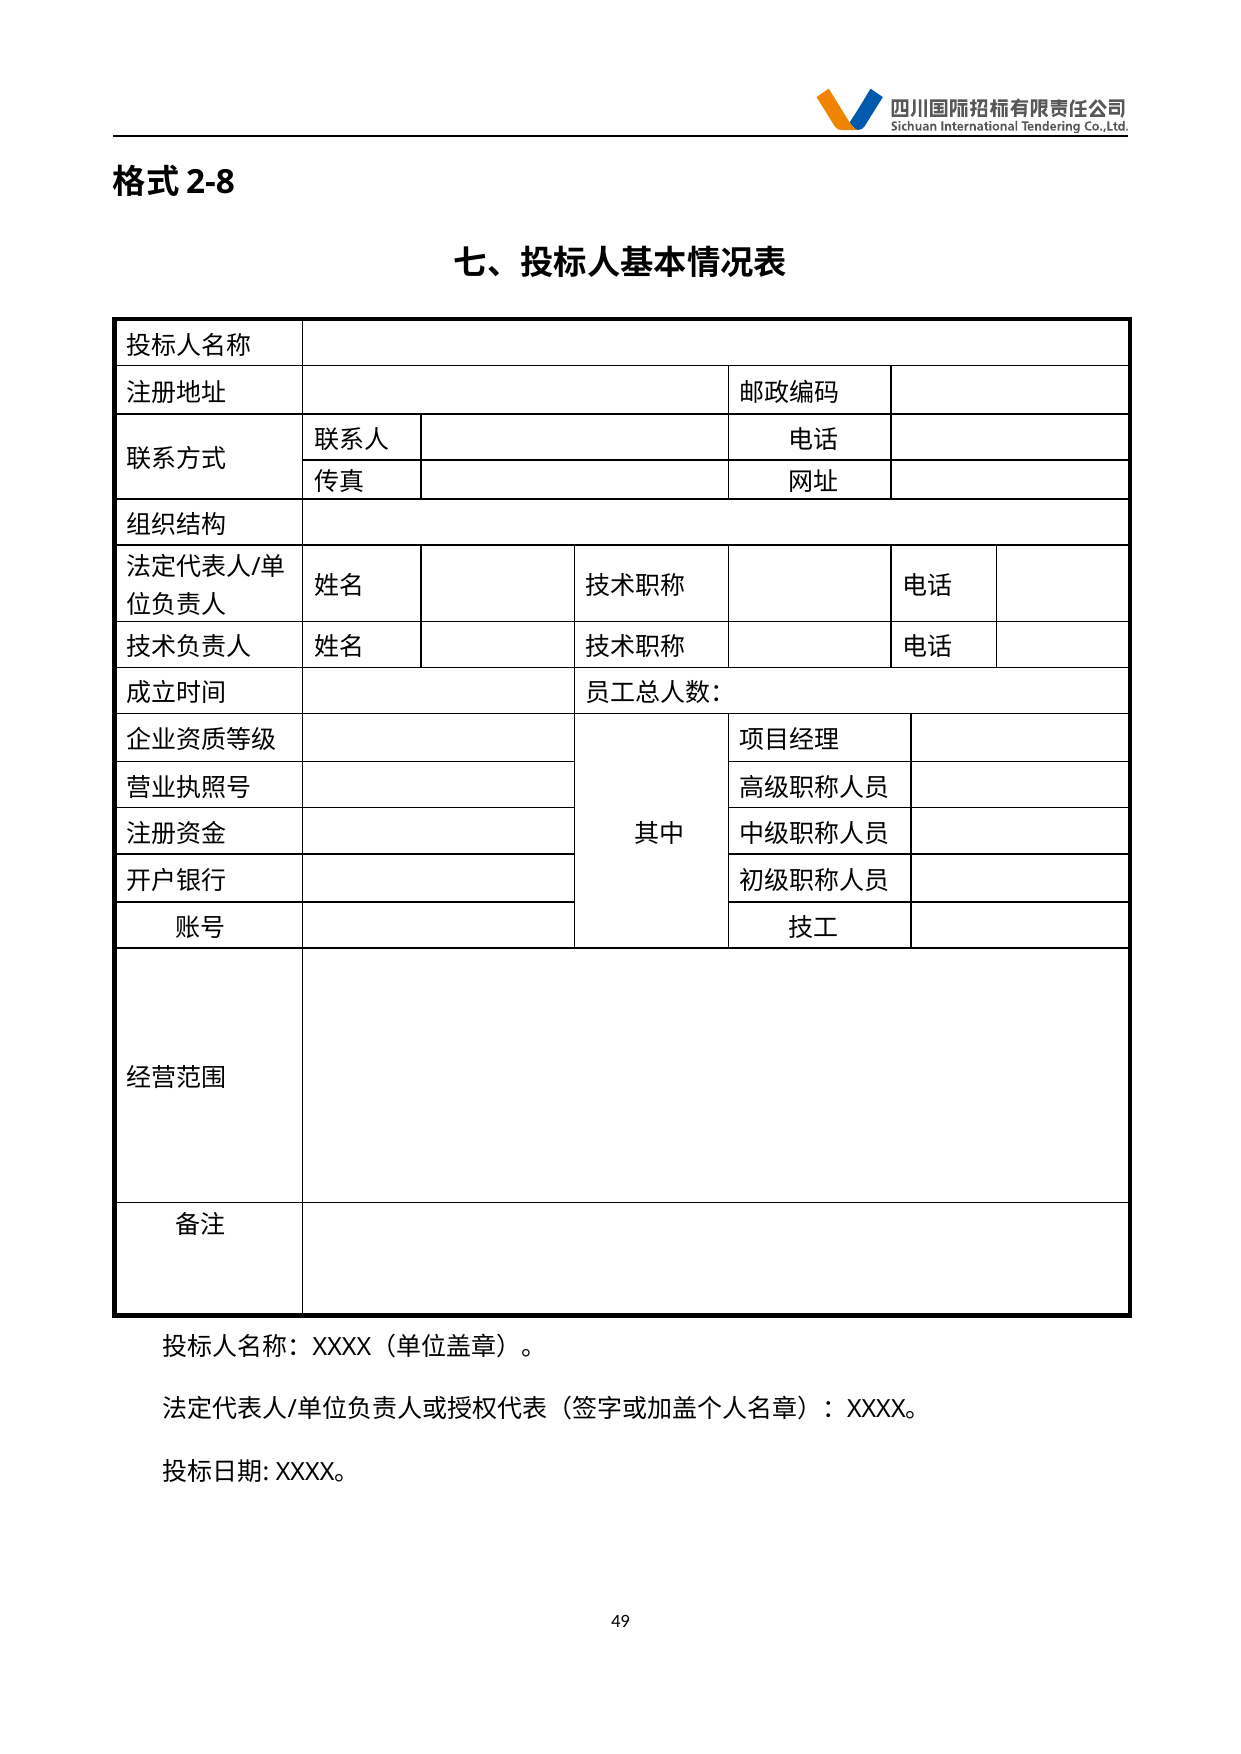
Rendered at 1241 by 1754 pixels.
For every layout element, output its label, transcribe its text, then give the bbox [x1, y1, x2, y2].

table_cell 项目经理 [729, 714, 910, 761]
table_cell 其中 [575, 714, 728, 947]
table_cell [303, 855, 574, 901]
table_cell [303, 949, 1128, 1201]
table_cell [303, 903, 574, 947]
table_cell [422, 546, 574, 621]
table_header 投标人名称 [117, 321, 302, 365]
table_cell 员工总人数： [575, 668, 1128, 713]
table_cell [912, 903, 1128, 947]
table_cell 技术职称 [575, 546, 728, 621]
table_cell 联系人 [303, 415, 420, 459]
table_cell [422, 461, 728, 498]
table_cell 注册资金 [117, 808, 302, 853]
table_cell [912, 808, 1128, 853]
table_cell [303, 714, 574, 761]
table_cell [892, 366, 1128, 413]
table_cell 注册地址 [117, 366, 302, 413]
table_cell [303, 762, 574, 807]
table_cell [303, 1203, 1128, 1313]
table_cell 电话 [729, 415, 890, 459]
table_header [303, 321, 1128, 365]
table_cell 企业资质等级 [117, 714, 302, 761]
table_cell 网址 [729, 461, 890, 498]
table_cell [303, 808, 574, 853]
table_cell 法定代表人/单位负责人 [117, 546, 302, 621]
table_cell 组织结构 [117, 500, 302, 544]
table_cell [303, 500, 1128, 544]
text 格式2-8 [112, 155, 1128, 203]
table_cell 姓名 [303, 546, 420, 621]
table_cell [303, 366, 728, 413]
table_cell [912, 714, 1128, 761]
table_cell 传真 [303, 461, 420, 498]
table_cell 技工 [729, 903, 910, 947]
table_cell [422, 415, 728, 459]
table_cell [892, 415, 1128, 459]
text 投标日期: XXXX。 [112, 1451, 1128, 1488]
table_cell [729, 546, 890, 621]
text 法定代表人/单位负责人或授权代表（签字或加盖个人名章）：XXXX。 [112, 1389, 1128, 1425]
table_cell 营业执照号 [117, 762, 302, 807]
table_cell 联系方式 [117, 415, 302, 498]
table_cell [303, 668, 574, 713]
table_cell 中级职称人员 [729, 808, 910, 853]
table_cell 成立时间 [117, 668, 302, 713]
table_cell [997, 622, 1128, 667]
table_cell [912, 855, 1128, 901]
table_cell 账号 [117, 903, 302, 947]
table_cell [729, 622, 890, 667]
text 投标人名称：XXXX（单位盖章）。 [112, 1326, 1128, 1362]
table_cell 备注 [117, 1203, 302, 1313]
table_cell 经营范围 [117, 949, 302, 1201]
table_cell 电话 [892, 622, 996, 667]
table_cell 邮政编码 [729, 366, 890, 413]
table_cell 高级职称人员 [729, 762, 910, 807]
table_cell 初级职称人员 [729, 855, 910, 901]
table_cell [997, 546, 1128, 621]
subtitle 七、投标人基本情况表 [112, 236, 1128, 284]
table_cell 技术负责人 [117, 622, 302, 667]
table_cell [422, 622, 574, 667]
table_cell [892, 461, 1128, 498]
table_cell 姓名 [303, 622, 420, 667]
table_cell 开户银行 [117, 855, 302, 901]
table_cell [912, 762, 1128, 807]
table_cell 技术职称 [575, 622, 728, 667]
table_cell 电话 [892, 546, 996, 621]
